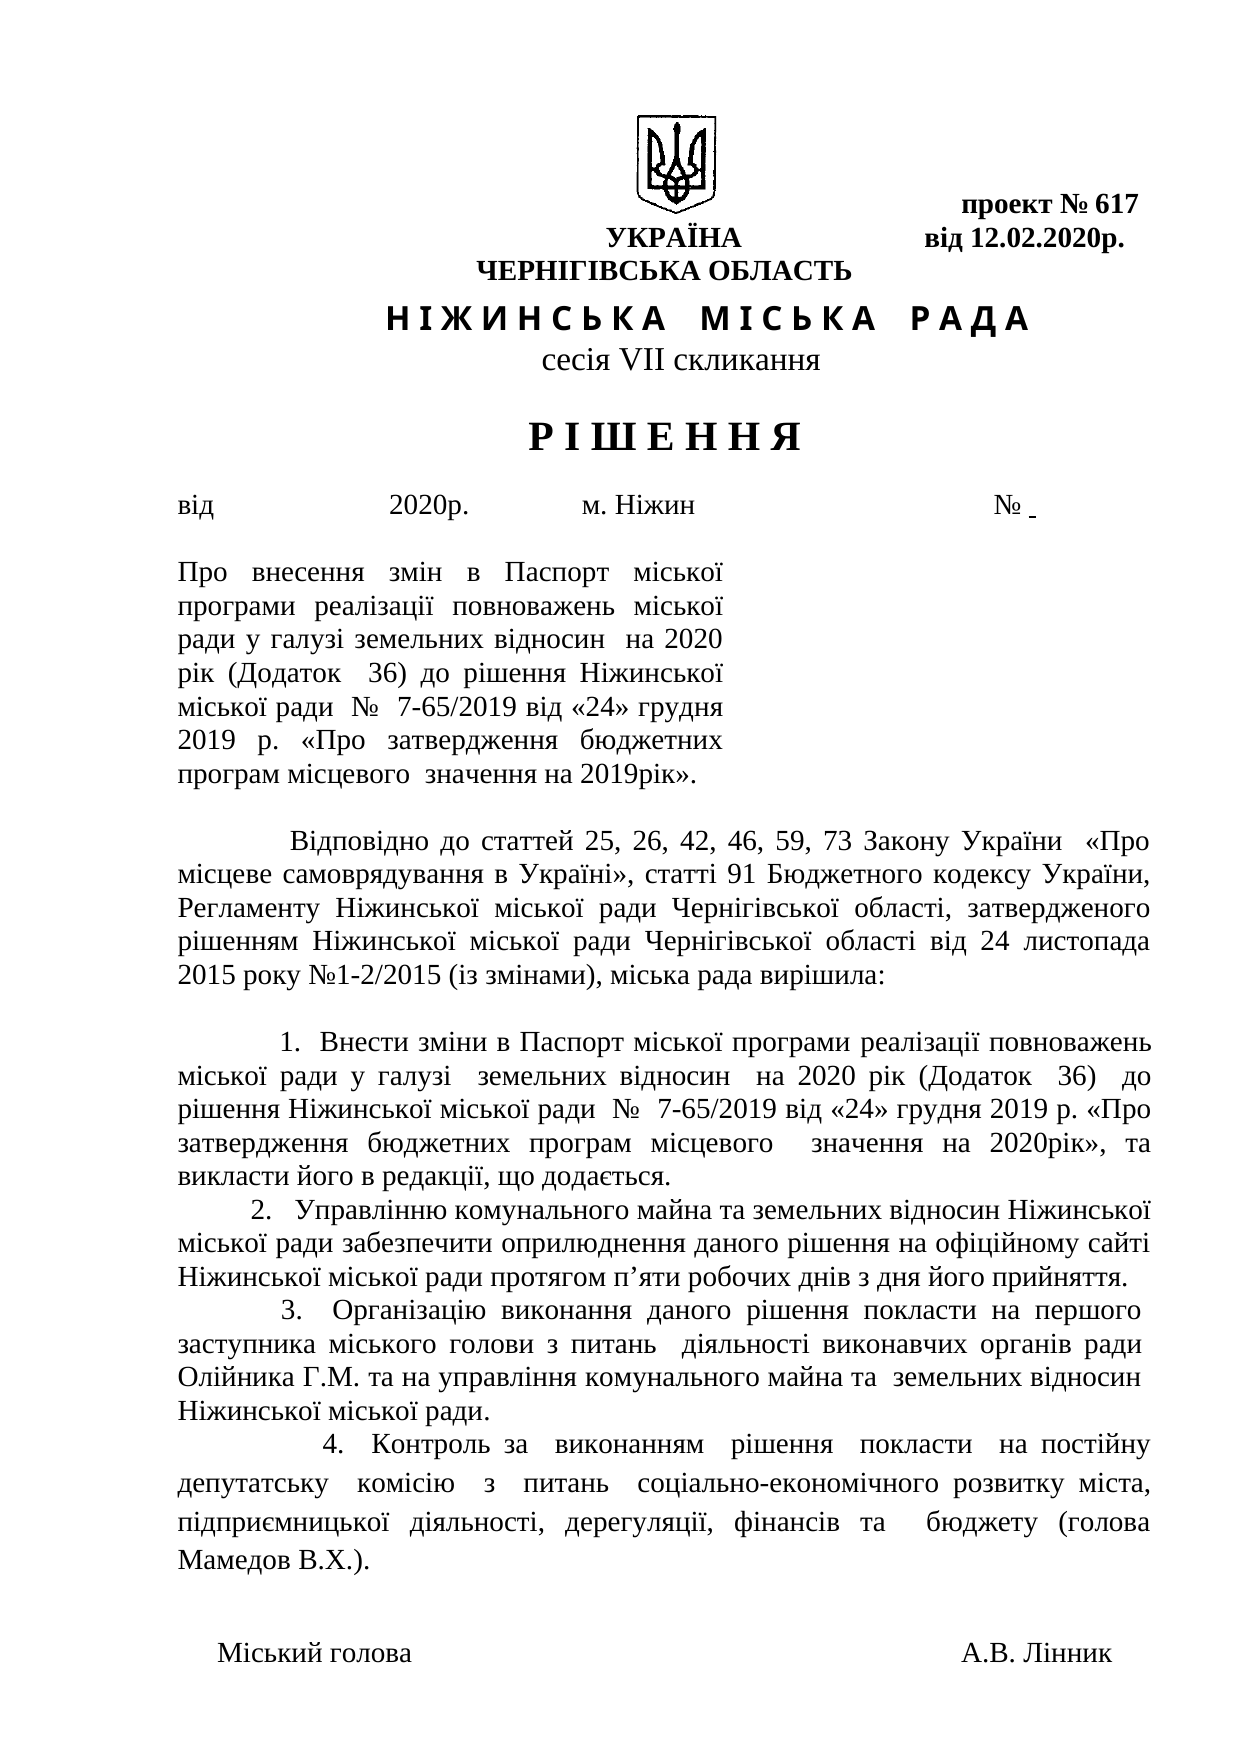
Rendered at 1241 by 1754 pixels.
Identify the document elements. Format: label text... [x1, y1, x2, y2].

text Міський голова А.В. Лінник [177, 1635, 1152, 1669]
text 2. Управлінню комунального майна та земельних відносин Ніжинської міської ради забезпечити оприлюднення даного рішення на офіційному сайті Ніжинської міської ради протягом п’яти робочих днів з дня його прийняття. [177, 1192, 1152, 1292]
text сесія VII скликання [177, 340, 1152, 378]
text 1. Внести зміни в Паспорт міської програми реалізації повноважень міської ради у галузі земельних відносин на 2020 рік (Додаток 36) до рішення Ніжинської міської ради № 7-65/2019 від «24» грудня 2019 р. «Про затвердження бюджетних програм місцевого значення на 2020рік», та викласти його в редакції, що додається. [177, 1024, 1152, 1192]
text УКРАЇНА від 12.02.2020р. [177, 220, 1152, 253]
text 4. Контроль за виконанням рішення покласти на постійну депутатську комісію з питань соціально-економічного розвитку міста, підприємницької діяльності, дерегуляції, фінансів та бюджету (голова Мамедов В.Х.). [177, 1427, 1152, 1576]
text Відповідно до статтей 25, 26, 42, 46, 59, 73 Закону України «Про місцеве самоврядування в Україні», статті 91 Бюджетного кодексу України, Регламенту Ніжинської міської ради Чернігівської області, затвердженого рішенням Ніжинської міської ради Чернігівської області від 24 листопада 2015 року №1-2/2015 (із змінами), міська рада вирішила: [177, 823, 1152, 991]
picture [636, 115, 717, 214]
text Р І Ш Е Н Н Я [177, 412, 1152, 459]
text від 2020р. м. Ніжин № [177, 487, 1152, 521]
text Про внесення змін в Паспорт міської програми реалізації повноважень міської ради у галузі земельних відносин на 2020 рік (Додаток 36) до рішення Ніжинської міської ради № 7-65/2019 від «24» грудня 2019 р. «Про затвердження бюджетних програм місцевого значення на 2019рік». [177, 554, 723, 789]
text Н І Ж И Н С Ь К А М І С Ь К А Р А Д А [325, 294, 1152, 340]
text 3. Організацію виконання даного рішення покласти на першого заступника міського голови з питань діяльності виконавчих органів ради Олійника Г.М. та на управління комунального майна та земельних відносин Ніжинської міської ради. [177, 1292, 1143, 1427]
text ЧЕРНІГІВСЬКА ОБЛАСТЬ [177, 253, 1152, 287]
text проект № 617 [620, 115, 1152, 220]
